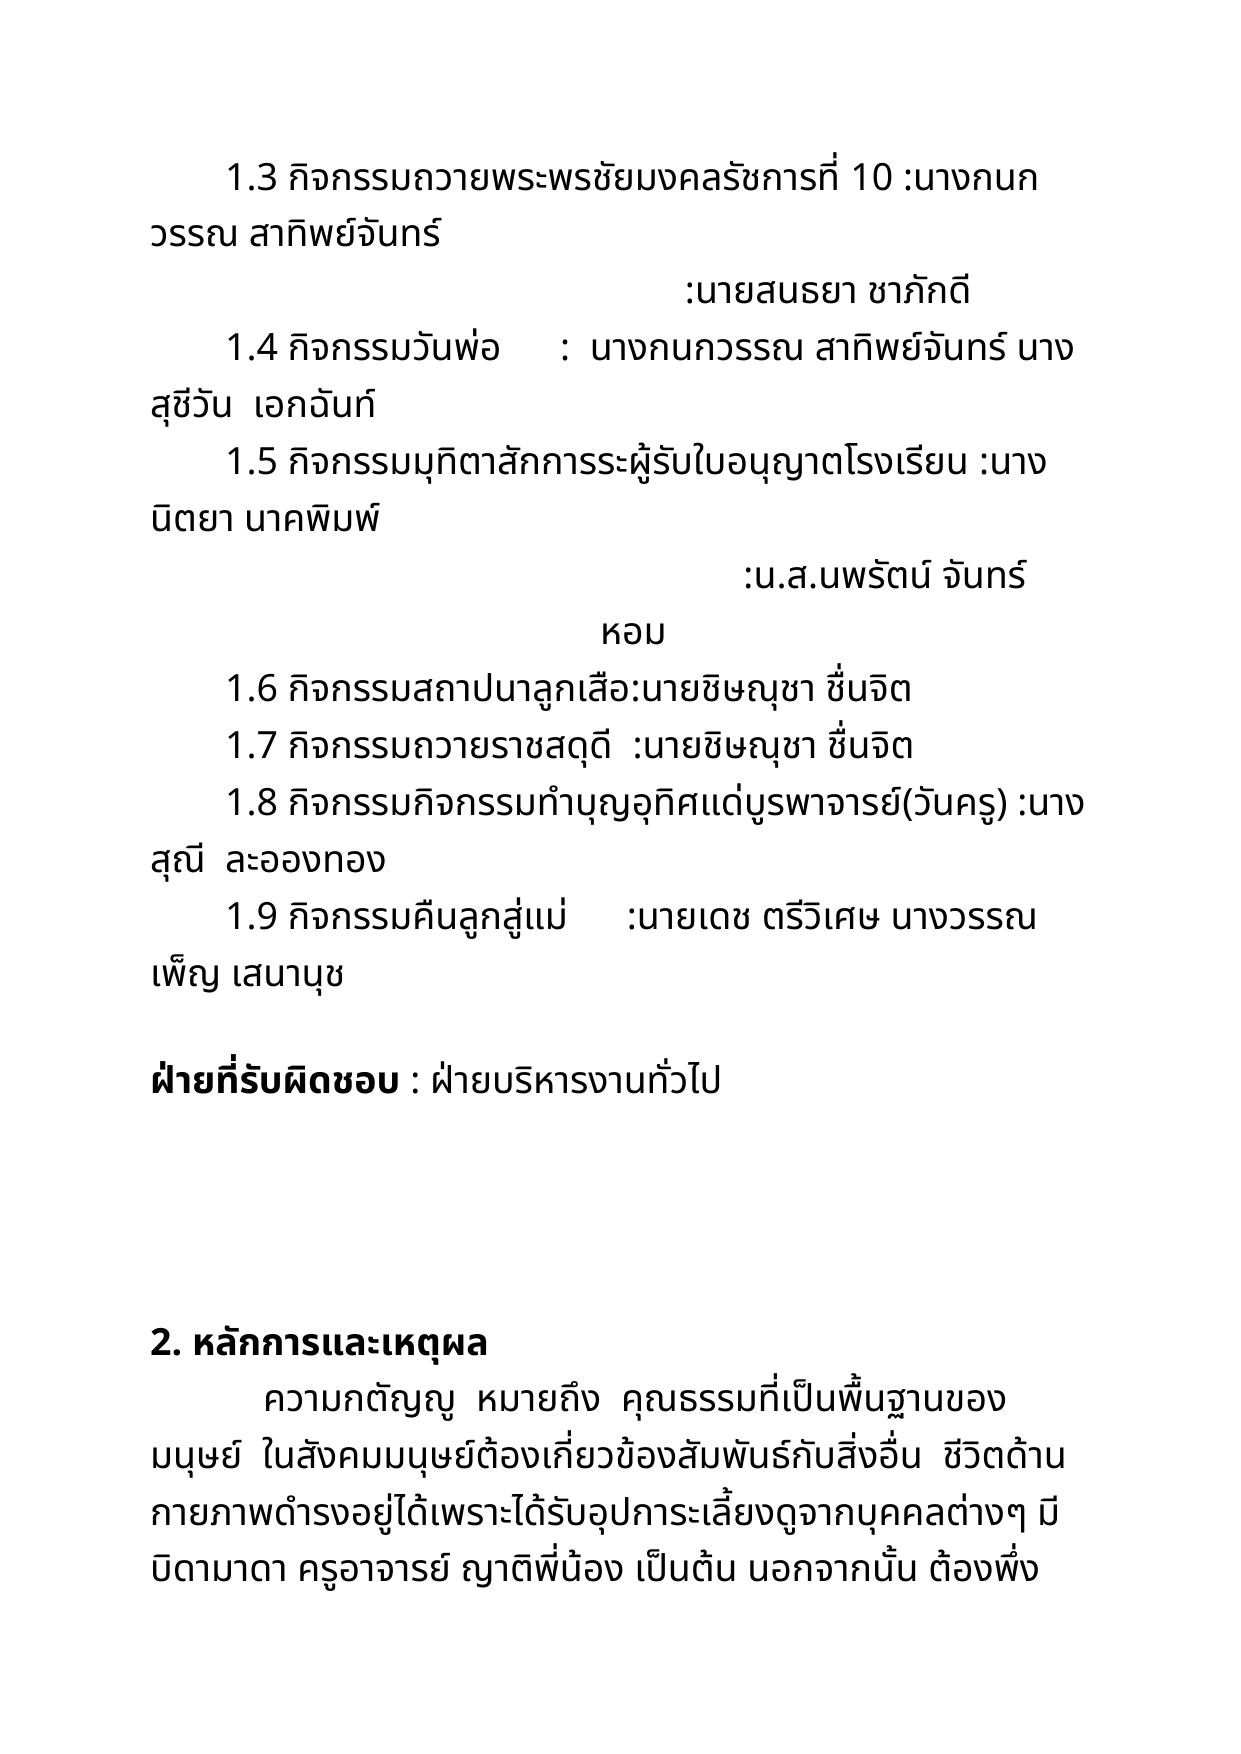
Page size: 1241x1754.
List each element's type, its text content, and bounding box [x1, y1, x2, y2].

text 1.5 กิจกรรมมุทิตาสักการระผู้รับใบอนุญาตโรงเรียน :นางนิตยา นาคพิมพ์ [150, 434, 1090, 548]
text 1.7 กิจกรรมถวายราชสดุดี :นายชิษณุชา ชื่นจิต [150, 718, 1090, 776]
text :น.ส.นพรัตน์ จันทร์หอม [600, 548, 1090, 662]
text 2. หลักการและเหตุผล [150, 1315, 1090, 1372]
text 1.9 กิจกรรมคืนลูกสู่แม่ :นายเดช ตรีวิเศษ นางวรรณเพ็ญ เสนานุช [150, 889, 1090, 1003]
text 1.4 กิจกรรมวันพ่อ : นางกนกวรรณ สาทิพย์จันทร์ นางสุชีวัน เอกฉันท์ [150, 321, 1090, 434]
text 1.6 กิจกรรมสถาปนาลูกเสือ:นายชิษณุชา ชื่นจิต [150, 662, 1090, 718]
text 1.8 กิจกรรมกิจกรรมทำบุญอุทิศแด่บูรพาจารย์(วันครู) :นางสุณี ละอองทอง [150, 776, 1090, 889]
text :นายสนธยา ชาภักดี [600, 264, 1090, 321]
text ฝ่ายที่รับผิดชอบ : ฝ่ายบริหารงานทั่วไป [150, 1054, 1090, 1111]
text 1.3 กิจกรรมถวายพระพรชัยมงคลรัชการที่ 10 :นางกนกวรรณ สาทิพย์จันทร์ [150, 150, 1090, 264]
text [150, 1372, 1090, 1599]
